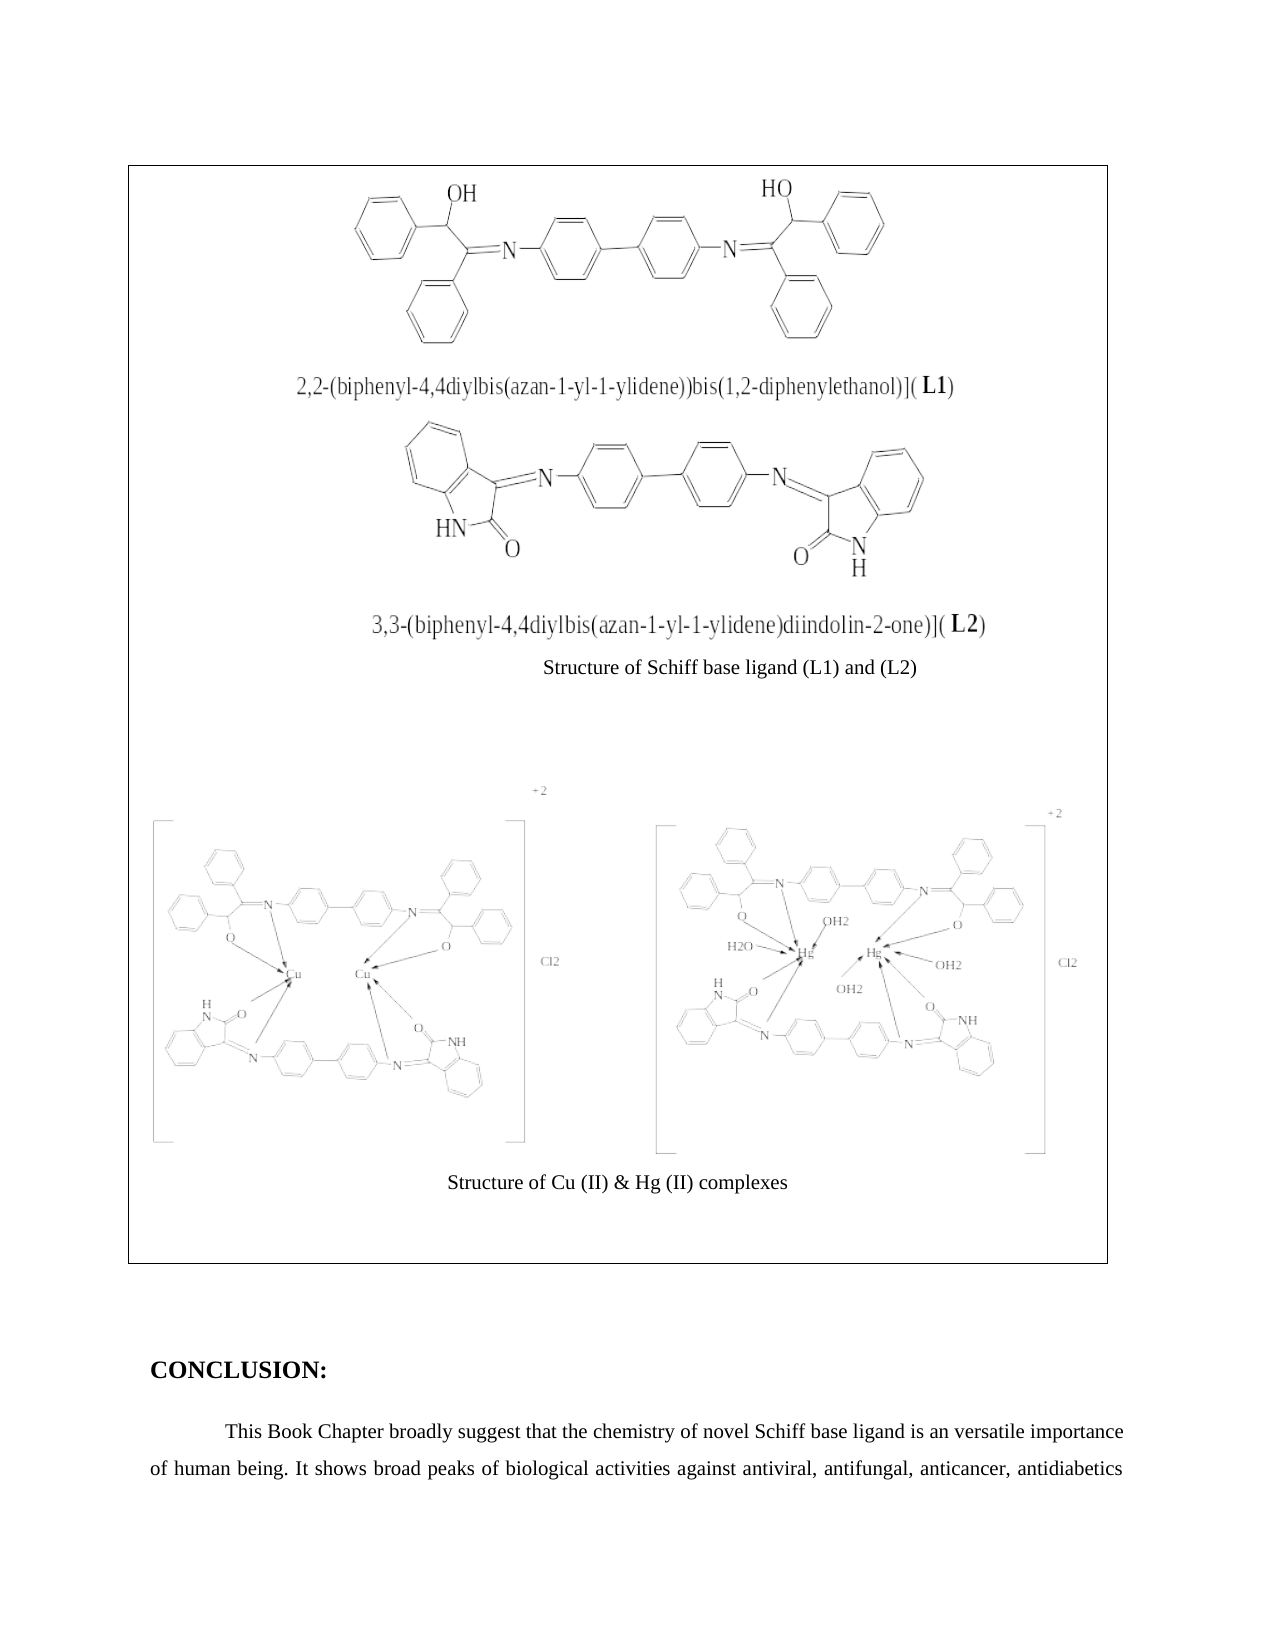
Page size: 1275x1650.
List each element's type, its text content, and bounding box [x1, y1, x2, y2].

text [150, 1419, 1125, 1479]
text CONCLUSION: [150, 1355, 1125, 1384]
